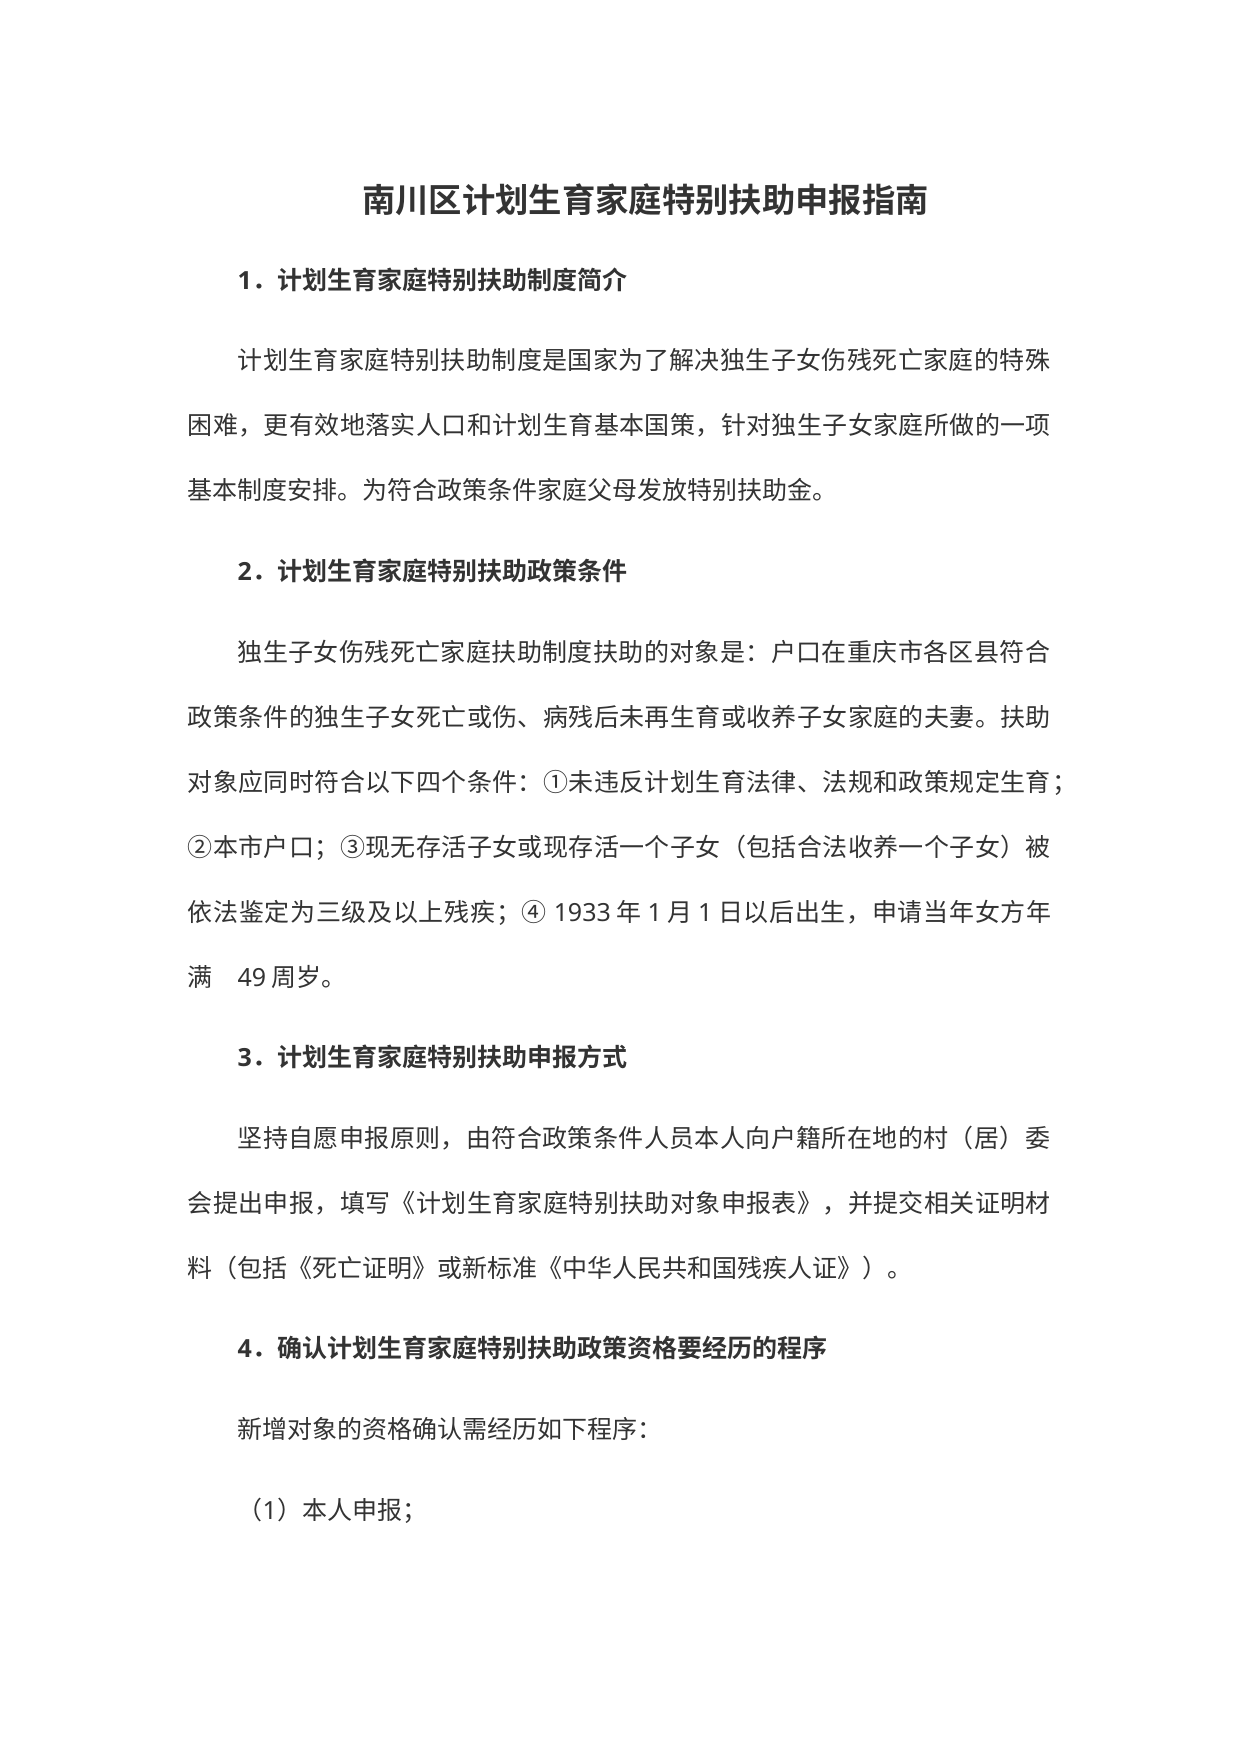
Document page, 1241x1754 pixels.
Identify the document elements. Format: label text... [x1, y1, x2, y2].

text 1．计划生育家庭特别扶助制度简介 [187, 246, 1053, 311]
text 新增对象的资格确认需经历如下程序： [187, 1395, 1053, 1460]
text 2．计划生育家庭特别扶助政策条件 [187, 537, 1053, 602]
text 独生子女伤残死亡家庭扶助制度扶助的对象是：户口在重庆市各区县符合政策条件的独生子女死亡或伤、病残后未再生育或收养子女家庭的夫妻。扶助对象应同时符合以下四个条件：①未违反计划生育法律、法规和政策规定生育；②本市户口；③现无存活子女或现存活一个子女（包括合法收养一个子女）被依法鉴定为三级及以上残疾；④1933年1月1日以后出生，申请当年女方年满 49周岁。 [187, 618, 1053, 1008]
text 4．确认计划生育家庭特别扶助政策资格要经历的程序 [187, 1314, 1053, 1379]
text 3．计划生育家庭特别扶助申报方式 [187, 1023, 1053, 1088]
text 南川区计划生育家庭特别扶助申报指南 [187, 165, 1053, 230]
text 计划生育家庭特别扶助制度是国家为了解决独生子女伤残死亡家庭的特殊困难，更有效地落实人口和计划生育基本国策，针对独生子女家庭所做的一项基本制度安排。为符合政策条件家庭父母发放特别扶助金。 [187, 326, 1053, 521]
text （1）本人申报； [187, 1476, 1053, 1541]
text 坚持自愿申报原则，由符合政策条件人员本人向户籍所在地的村（居）委会提出申报，填写《计划生育家庭特别扶助对象申报表》，并提交相关证明材料（包括《死亡证明》或新标准《中华人民共和国残疾人证》）。 [187, 1104, 1053, 1299]
